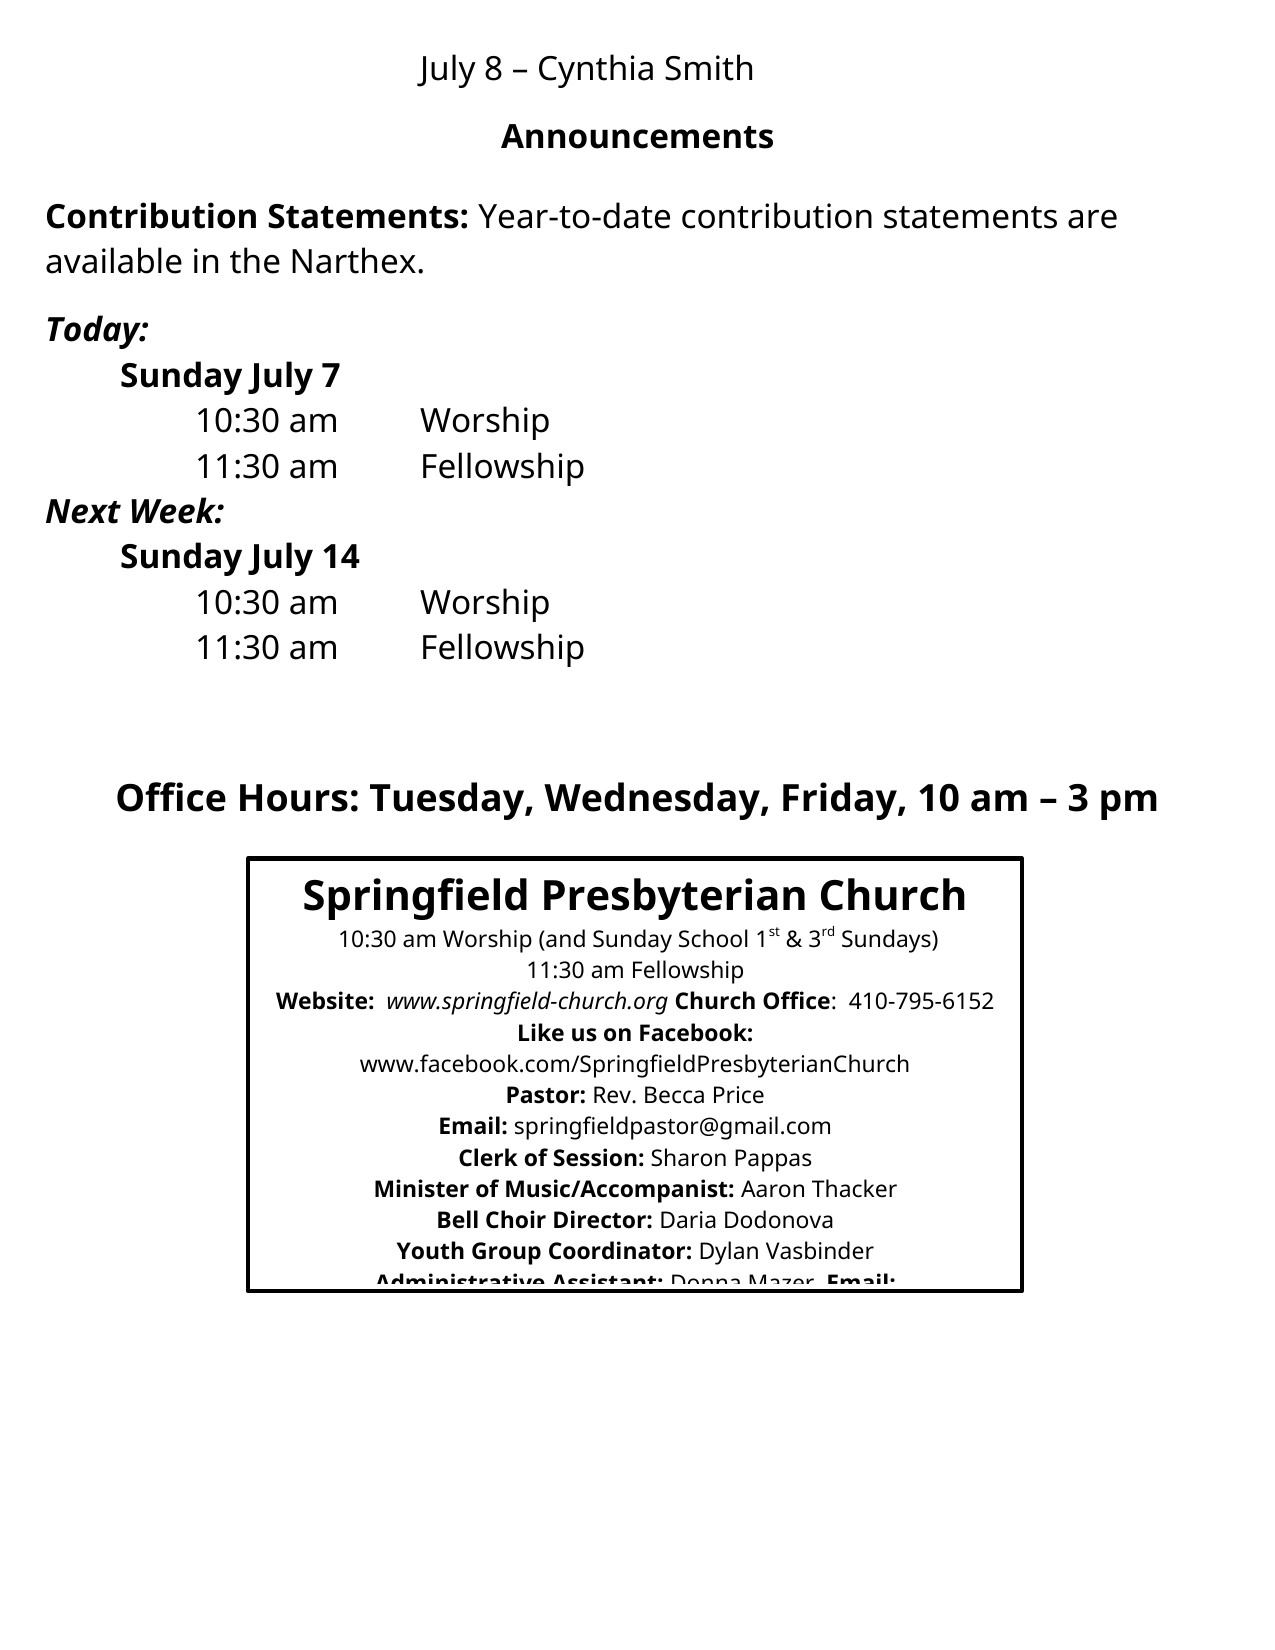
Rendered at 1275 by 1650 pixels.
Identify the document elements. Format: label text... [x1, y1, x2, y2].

text Sunday July 14 [45, 533, 1230, 579]
text Sunday July 7 [45, 352, 1230, 397]
text 11:30 am Fellowship [45, 442, 1230, 488]
text Announcements [45, 113, 1230, 158]
text 10:30 am Worship [45, 579, 1230, 624]
text Office Hours: Tuesday, Wednesday, Friday, 10 am – 3 pm [45, 771, 1230, 822]
text Today: [45, 306, 1230, 352]
text July 8 – Cynthia Smith [45, 45, 1230, 90]
text 11:30 am Fellowship [45, 624, 1230, 669]
text Contribution Statements: Year-to-date contribution statements are available in the Narthex. [45, 193, 1230, 283]
text Next Week: [45, 488, 1230, 533]
text 10:30 am Worship [45, 397, 1230, 442]
